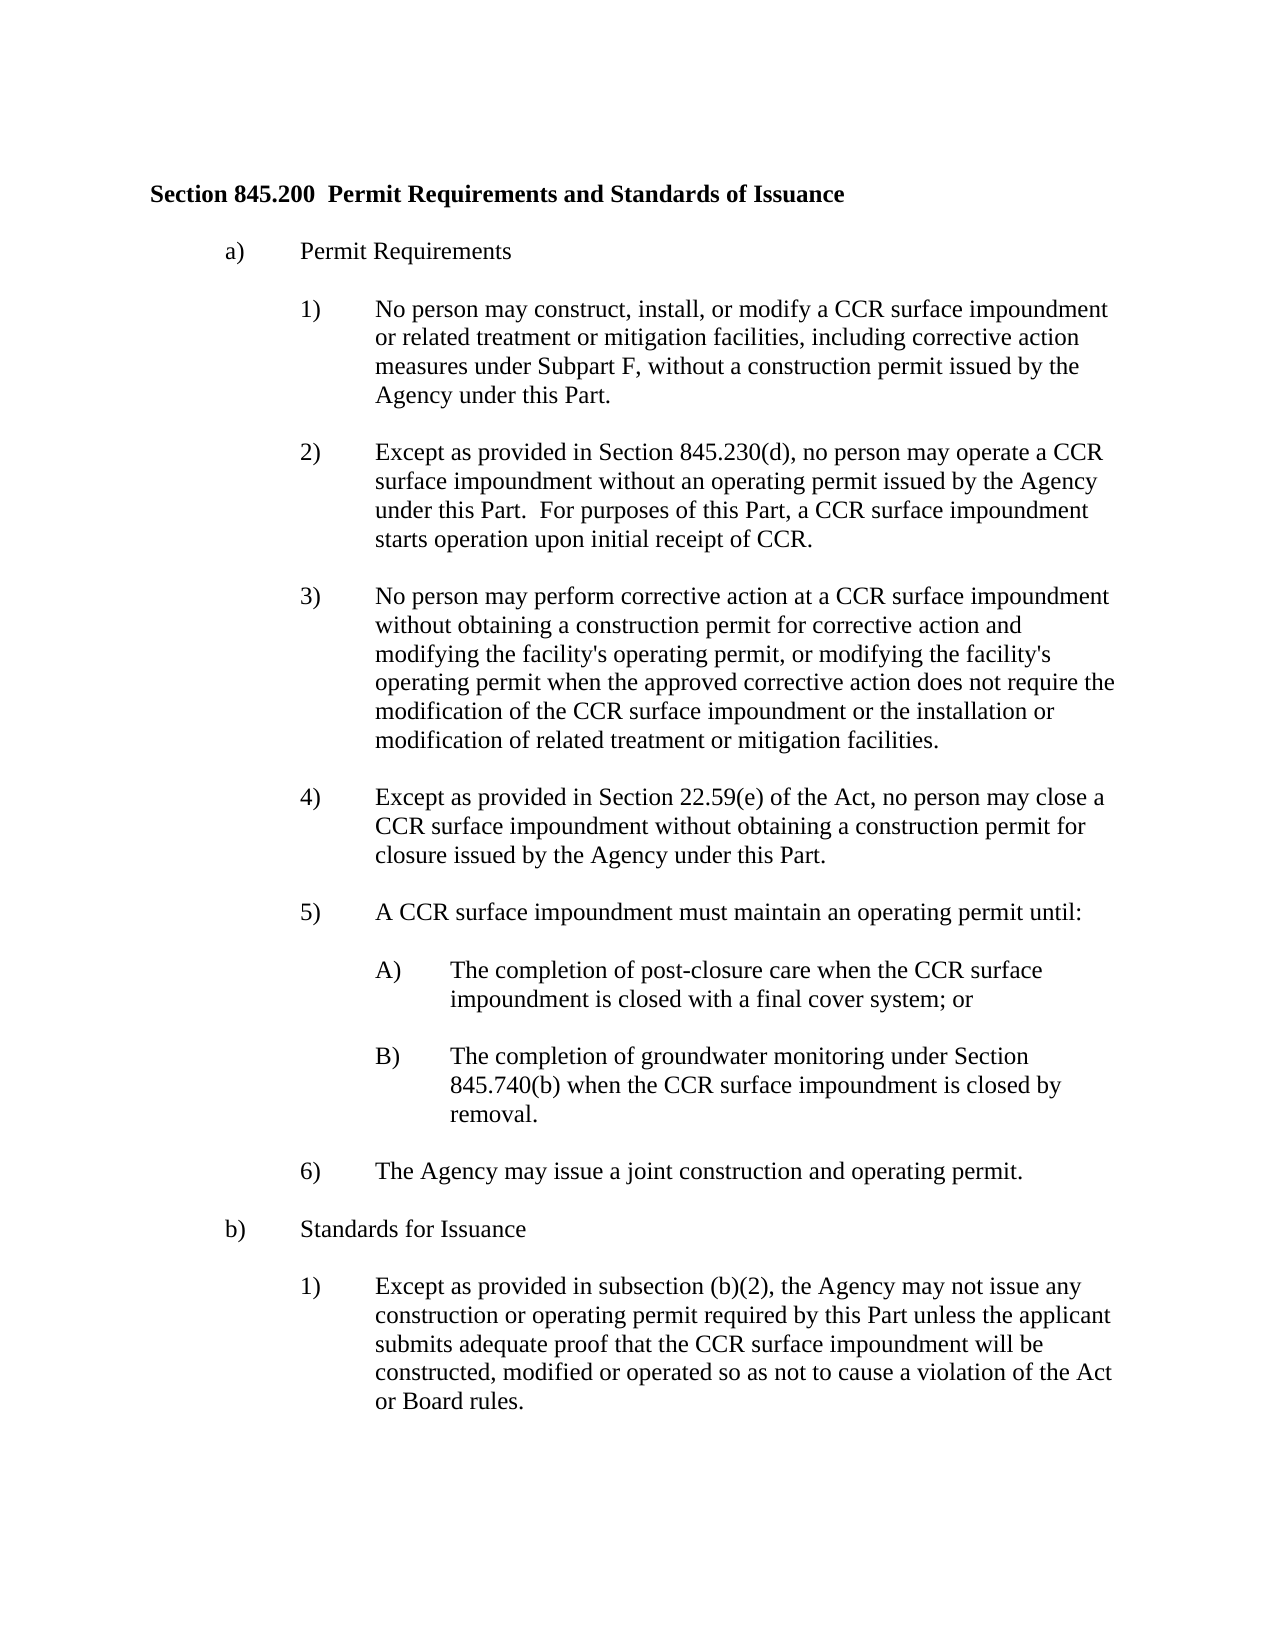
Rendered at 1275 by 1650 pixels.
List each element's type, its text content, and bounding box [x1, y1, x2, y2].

text 3) No person may perform corrective action at a CCR surface impoundment without obtaining a construction permit for corrective action and modifying the facility's operating permit, or modifying the facility's operating permit when the approved corrective action does not require the modification of the CCR surface impoundment or the installation or modification of related treatment or mitigation facilities. [300, 581, 1125, 754]
text 4) Except as provided in Section 22.59(e) of the Act, no person may close a CCR surface impoundment without obtaining a construction permit for closure issued by the Agency under this Part. [300, 782, 1125, 869]
text Section 845.200 Permit Requirements and Standards of Issuance [150, 179, 1125, 207]
text b) Standards for Issuance [150, 1214, 1125, 1242]
text 1) Except as provided in subsection (b)(2), the Agency may not issue any construction or operating permit required by this Part unless the applicant submits adequate proof that the CCR surface impoundment will be constructed, modified or operated so as not to cause a violation of the Act or Board rules. [300, 1271, 1125, 1415]
text A) The completion of post-closure care when the CCR surface impoundment is closed with a final cover system; or [375, 955, 1125, 1012]
text 5) A CCR surface impoundment must maintain an operating permit until: [300, 897, 1125, 926]
text 1) No person may construct, install, or modify a CCR surface impoundment or related treatment or mitigation facilities, including corrective action measures under Subpart F, without a construction permit issued by the Agency under this Part. [300, 294, 1125, 409]
text 6) The Agency may issue a joint construction and operating permit. [300, 1156, 1125, 1185]
text 2) Except as provided in Section 845.230(d), no person may operate a CCR surface impoundment without an operating permit issued by the Agency under this Part. For purposes of this Part, a CCR surface impoundment starts operation upon initial receipt of CCR. [300, 437, 1125, 552]
text a) Permit Requirements [225, 236, 1125, 265]
text B) The completion of groundwater monitoring under Section 845.740(b) when the CCR surface impoundment is closed by removal. [375, 1041, 1125, 1127]
